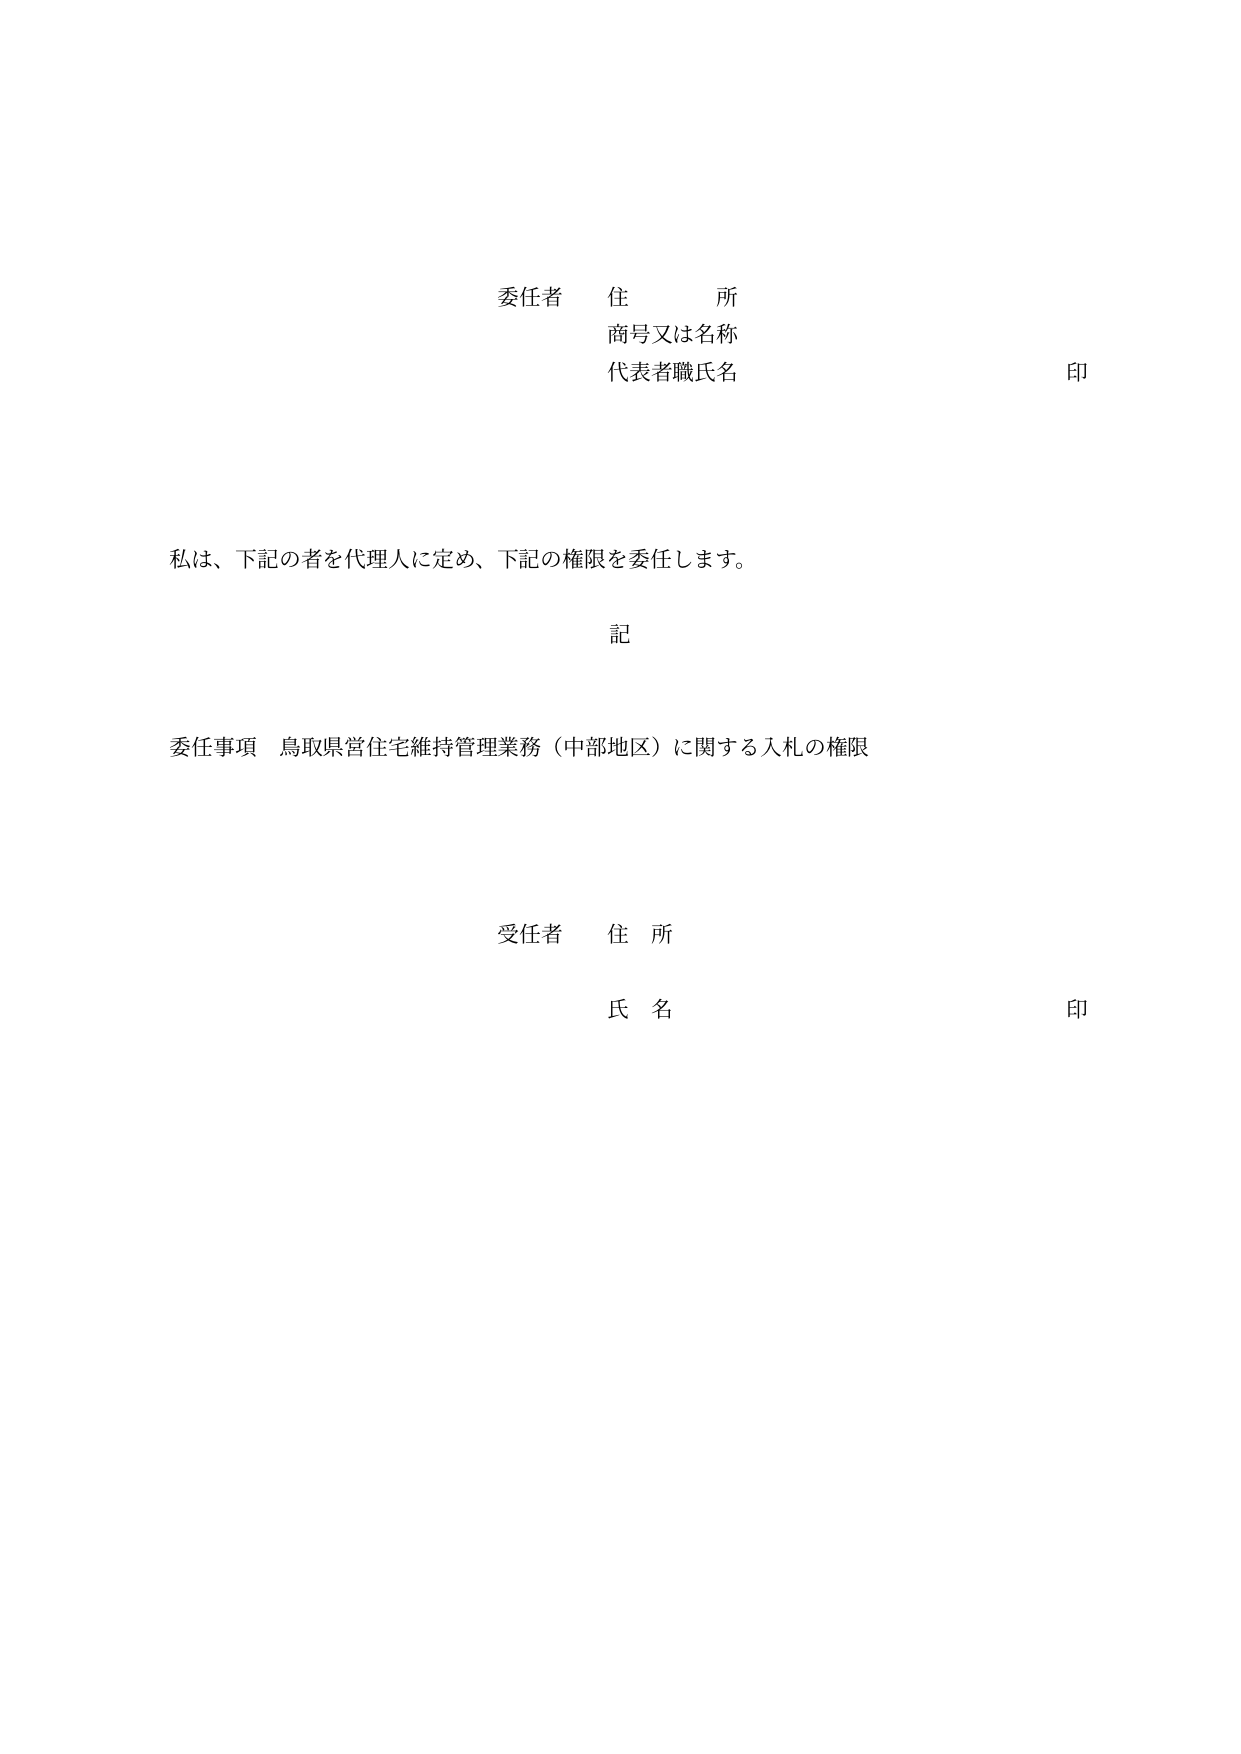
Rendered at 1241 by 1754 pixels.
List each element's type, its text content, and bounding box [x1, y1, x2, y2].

text 氏 名 印 [148, 989, 1092, 1027]
text 代表者職氏名 印 [148, 352, 1092, 389]
text 委任者 住 所 [148, 277, 1092, 314]
subtitle 記 [148, 614, 1092, 652]
text 受任者 住 所 [148, 914, 1092, 952]
text 私は、下記の者を代理人に定め、下記の権限を委任します。 [148, 539, 1092, 577]
text 商号又は名称 [148, 314, 1092, 352]
text 委任事項 鳥取県営住宅維持管理業務（中部地区）に関する入札の権限 [148, 727, 1092, 764]
